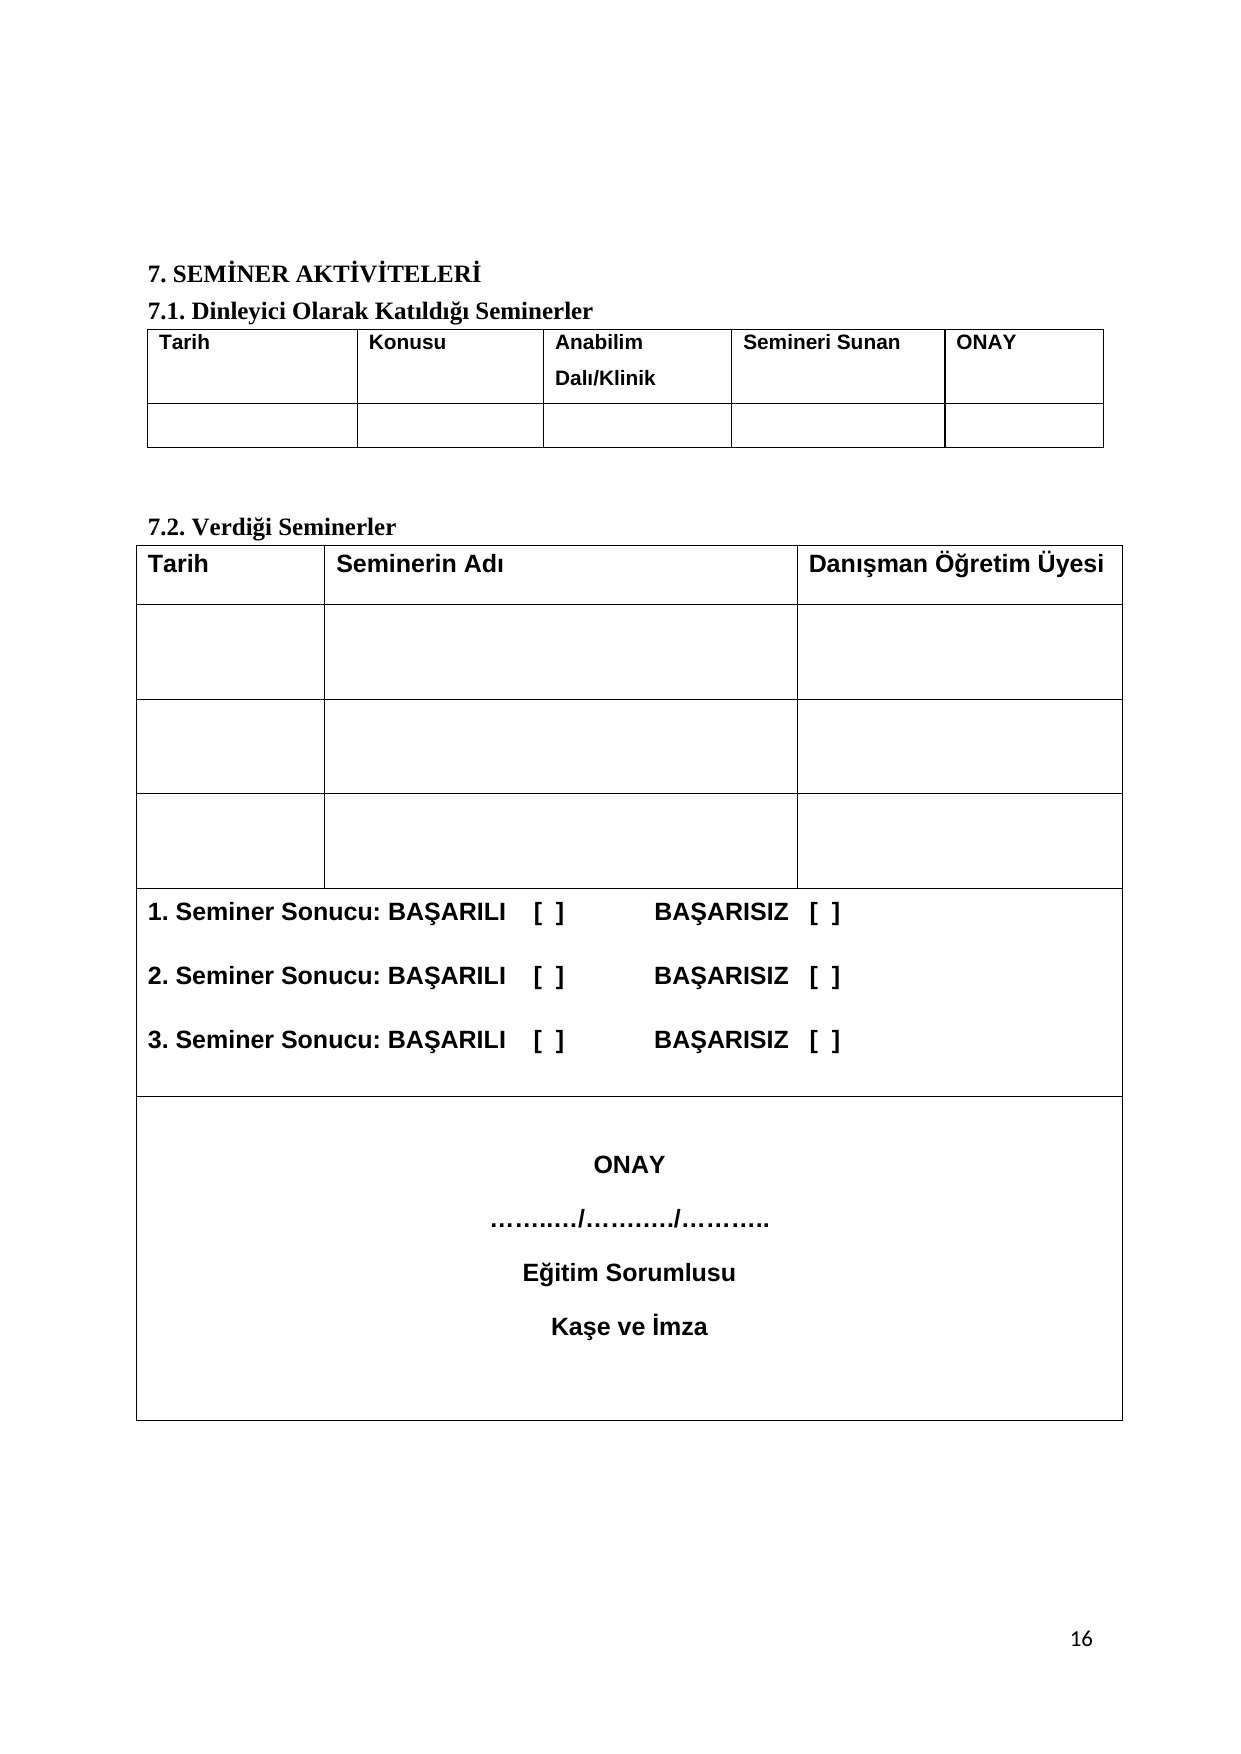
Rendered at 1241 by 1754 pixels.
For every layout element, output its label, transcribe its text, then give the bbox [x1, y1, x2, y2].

subtitle 7. SEMİNER AKTİVİTELERİ [148, 259, 1093, 288]
table_header Seminerin Adı [325, 546, 797, 604]
table_header Konusu [358, 330, 543, 403]
table_cell [544, 404, 731, 447]
table_cell [798, 605, 1122, 699]
table_cell [137, 605, 324, 699]
table_header Anabilim Dalı/Klinik [544, 330, 731, 403]
table_cell ONAY ……..…/…….…./……….. Eğitim Sorumlusu Kaşe ve İmza [137, 1097, 1122, 1420]
table_cell [798, 794, 1122, 888]
subtitle 7.1. Dinleyici Olarak Katıldığı Seminerler [148, 296, 1093, 325]
table_cell [325, 605, 797, 699]
table_cell [137, 700, 324, 793]
table_cell [798, 700, 1122, 793]
table_cell [325, 794, 797, 888]
table_cell [148, 404, 357, 447]
table_cell [358, 404, 543, 447]
table_header Tarih [148, 330, 357, 403]
table_header Tarih [137, 546, 324, 604]
table_cell [946, 404, 1103, 447]
subtitle 7.2. Verdiği Seminerler [148, 512, 1093, 541]
table_cell 1. Seminer Sonucu: BAŞARILI [ ] BAŞARISIZ [ ] 2. Seminer Sonucu: BAŞARILI [ ] BAŞARISIZ [ ] 3. Seminer Sonucu: BAŞARILI [ ] BAŞARISIZ [ ] [137, 889, 1122, 1096]
table_header ONAY [946, 330, 1103, 403]
table_cell [732, 404, 944, 447]
table_cell [137, 794, 324, 888]
table_cell [325, 700, 797, 793]
table_header Semineri Sunan [732, 330, 944, 403]
table_header Danışman Öğretim Üyesi [798, 546, 1122, 604]
